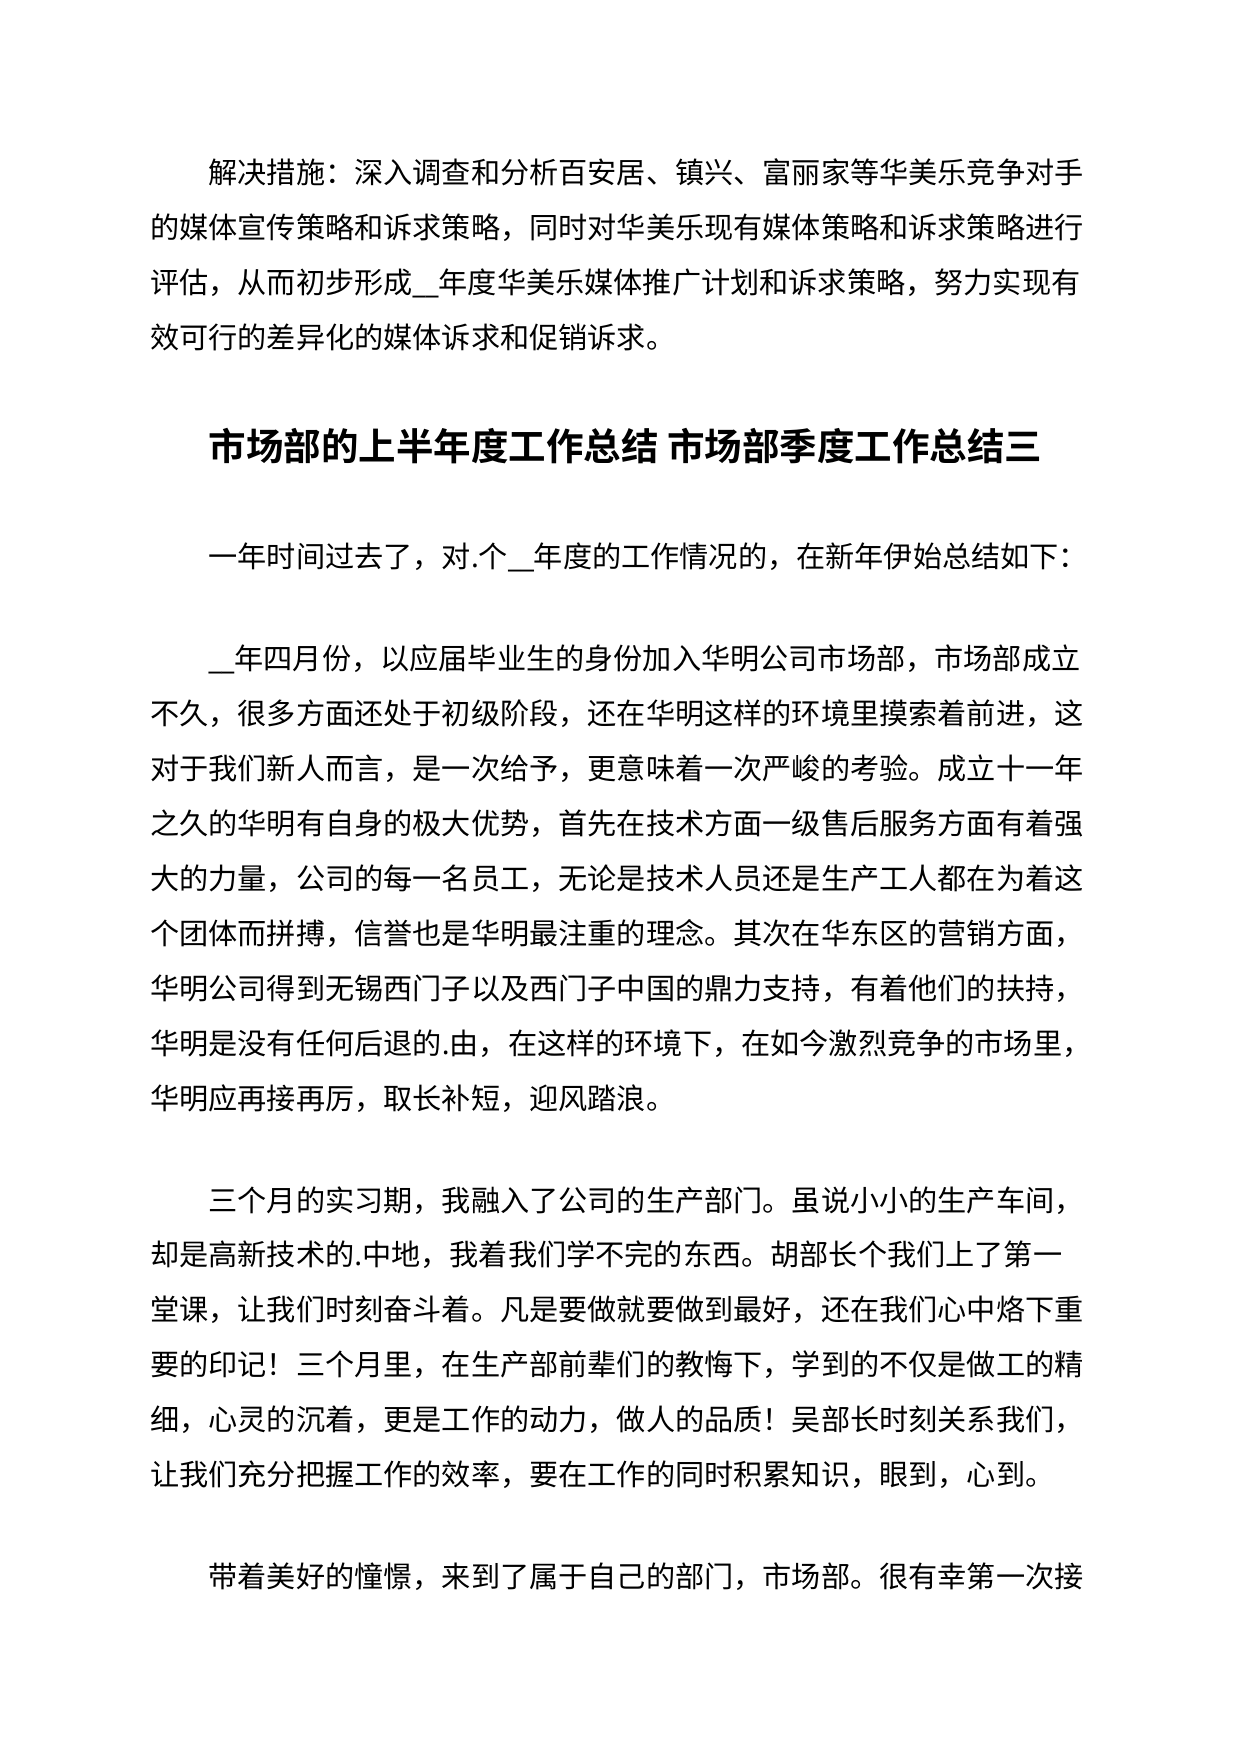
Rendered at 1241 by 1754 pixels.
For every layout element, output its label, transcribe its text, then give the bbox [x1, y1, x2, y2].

text 一年时间过去了，对.个__年度的工作情况的，在新年伊始总结如下： [150, 534, 1090, 576]
text 解决措施：深入调查和分析百安居、镇兴、富丽家等华美乐竞争对手的媒体宣传策略和诉求策略，同时对华美乐现有媒体策略和诉求策略进行评估，从而初步形成__年度华美乐媒体推广计划和诉求策略，努力实现有效可行的差异化的媒体诉求和促销诉求。 [150, 150, 1090, 357]
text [150, 1553, 1090, 1596]
text 市场部的上半年度工作总结 市场部季度工作总结三 [150, 417, 1090, 471]
text 三个月的实习期，我融入了公司的生产部门。虽说小小的生产车间，却是高新技术的.中地，我着我们学不完的东西。胡部长个我们上了第一堂课，让我们时刻奋斗着。凡是要做就要做到最好，还在我们心中烙下重要的印记！三个月里，在生产部前辈们的教悔下，学到的不仅是做工的精细，心灵的沉着，更是工作的动力，做人的品质！吴部长时刻关系我们，让我们充分把握工作的效率，要在工作的同时积累知识，眼到，心到。 [150, 1177, 1090, 1494]
text __年四月份，以应届毕业生的身份加入华明公司市场部，市场部成立不久，很多方面还处于初级阶段，还在华明这样的环境里摸索着前进，这对于我们新人而言，是一次给予，更意味着一次严峻的考验。成立十一年之久的华明有自身的极大优势，首先在技术方面一级售后服务方面有着强大的力量，公司的每一名员工，无论是技术人员还是生产工人都在为着这个团体而拼搏，信誉也是华明最注重的理念。其次在华东区的营销方面，华明公司得到无锡西门子以及西门子中国的鼎力支持，有着他们的扶持，华明是没有任何后退的.由，在这样的环境下，在如今激烈竞争的市场里，华明应再接再厉，取长补短，迎风踏浪。 [150, 636, 1090, 1118]
